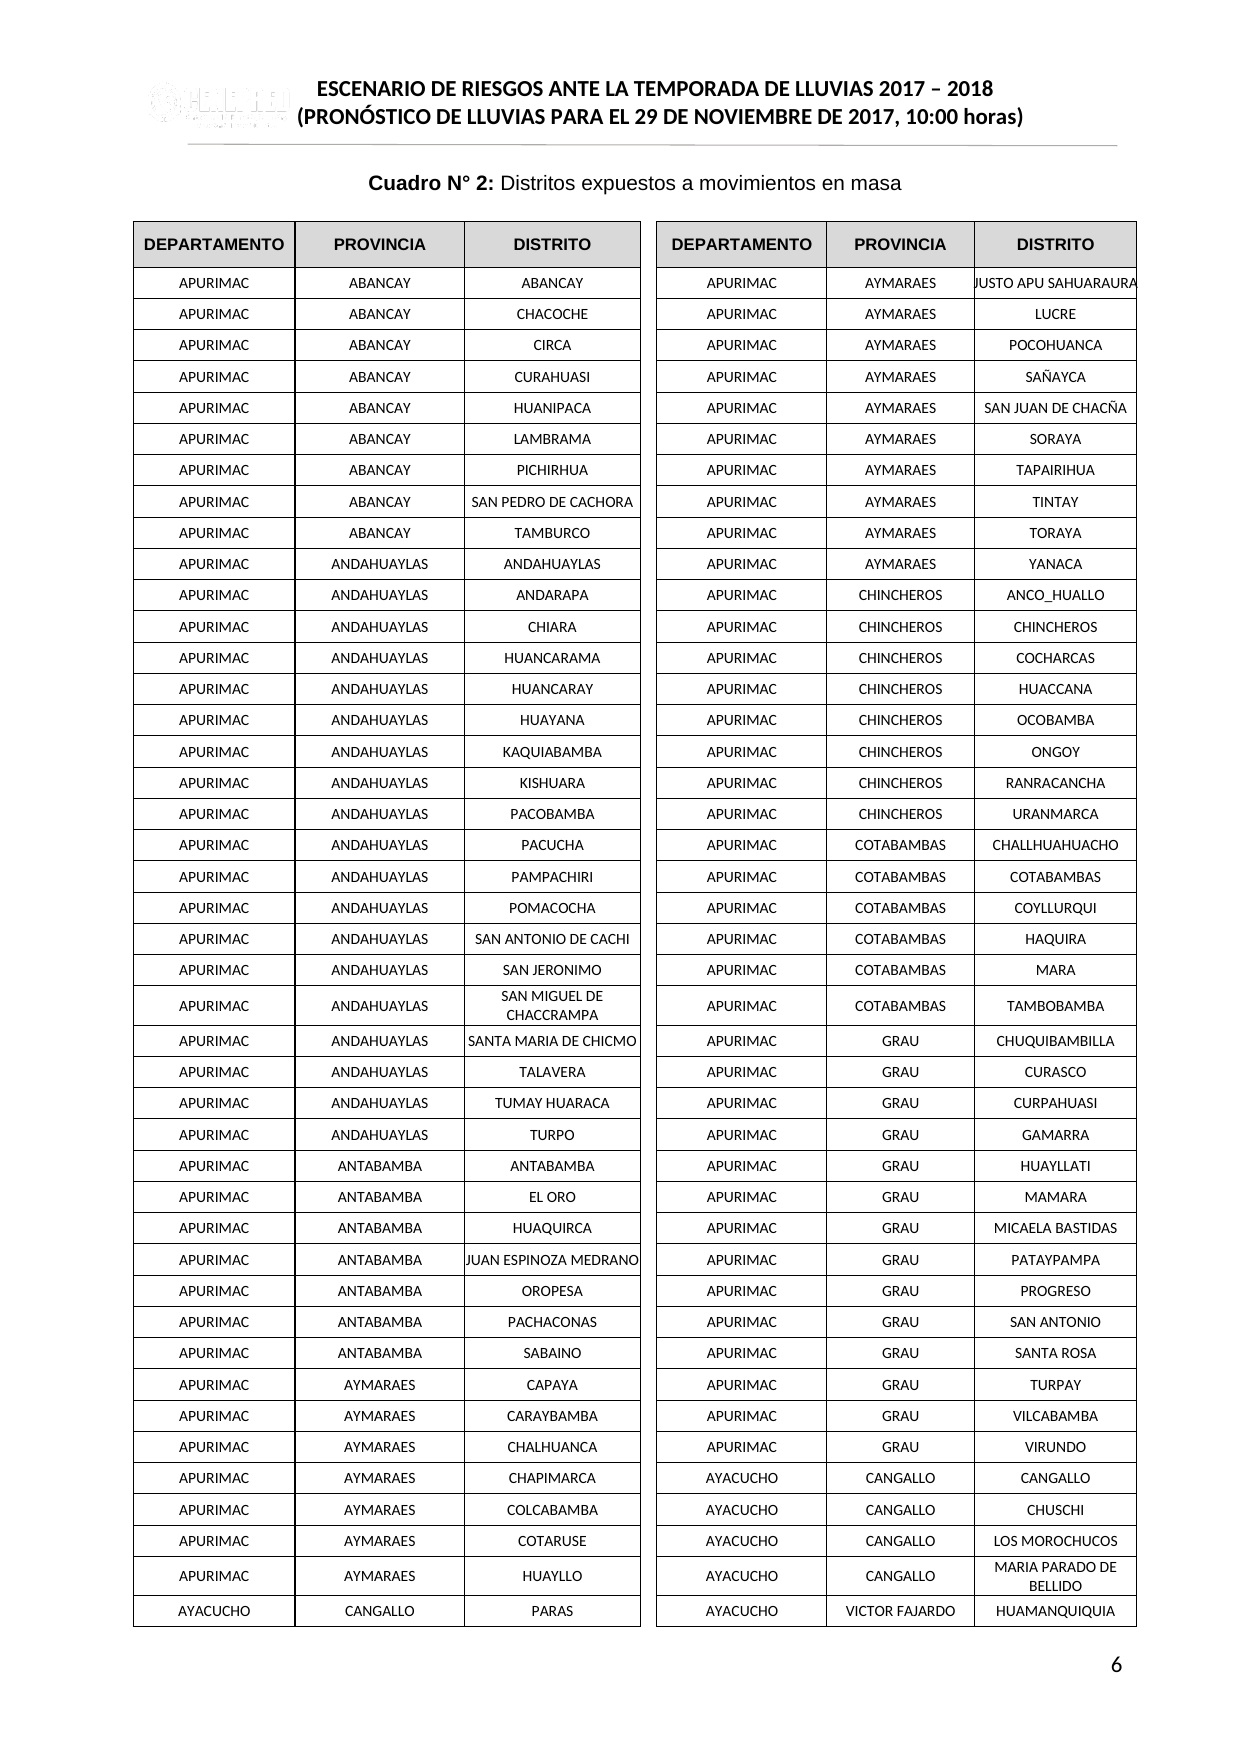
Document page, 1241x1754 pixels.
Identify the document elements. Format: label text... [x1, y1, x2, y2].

table_cell SAN MIGUEL DE CHACCRAMPA [465, 986, 640, 1024]
table_cell [641, 1181, 656, 1212]
table_cell CANGALLO [975, 1463, 1136, 1493]
table_cell APURIMAC [657, 955, 826, 985]
table_cell [641, 923, 656, 954]
table_cell APURIMAC [657, 455, 826, 485]
table_cell YANACA [975, 549, 1136, 579]
table_cell [641, 829, 656, 860]
table_cell AYMARAES [296, 1557, 464, 1595]
table_cell VIRUNDO [975, 1432, 1136, 1462]
table_cell CHINCHEROS [827, 674, 974, 704]
table_cell APURIMAC [134, 1557, 294, 1595]
table_cell APURIMAC [657, 986, 826, 1024]
table_cell APURIMAC [657, 830, 826, 860]
table_cell ANDAHUAYLAS [296, 1026, 464, 1056]
table_cell HUACCANA [975, 674, 1136, 704]
table_cell MAMARA [975, 1182, 1136, 1212]
table_cell MICAELA BASTIDAS [975, 1213, 1136, 1243]
table_cell ANTABAMBA [296, 1338, 464, 1368]
table_cell ANTABAMBA [296, 1213, 464, 1243]
table_cell APURIMAC [134, 924, 294, 954]
table_cell GRAU [827, 1213, 974, 1243]
table_cell KAQUIABAMBA [465, 736, 640, 767]
table_cell CHAPIMARCA [465, 1463, 640, 1493]
table_cell [641, 704, 656, 735]
table_cell JUAN ESPINOZA MEDRANO [465, 1244, 640, 1274]
table_cell POCOHUANCA [975, 330, 1136, 360]
table_cell COTABAMBAS [827, 955, 974, 985]
table_cell APURIMAC [134, 1182, 294, 1212]
table_cell CARAYBAMBA [465, 1401, 640, 1431]
table_cell APURIMAC [134, 643, 294, 673]
table_cell ABANCAY [296, 299, 464, 329]
table_cell HUAYLLO [465, 1557, 640, 1595]
table_cell COTABAMBAS [827, 986, 974, 1024]
table_cell ANDAHUAYLAS [296, 1119, 464, 1149]
table_cell APURIMAC [657, 1213, 826, 1243]
table_cell COTABAMBAS [827, 861, 974, 892]
table_cell AYMARAES [827, 361, 974, 392]
table_cell ANDAHUAYLAS [296, 1057, 464, 1087]
table_cell ANDAHUAYLAS [296, 580, 464, 610]
table_cell ABANCAY [296, 393, 464, 423]
table_cell APURIMAC [134, 1213, 294, 1243]
table_cell SANTA ROSA [975, 1338, 1136, 1368]
table_cell ANDAHUAYLAS [296, 549, 464, 579]
table_cell CURAHUASI [465, 361, 640, 392]
table_cell AYMARAES [827, 393, 974, 423]
table_cell APURIMAC [134, 1276, 294, 1306]
table_header DISTRITO [465, 222, 640, 267]
table_cell CANGALLO [827, 1557, 974, 1595]
table_cell AYACUCHO [657, 1463, 826, 1493]
table_cell ANDAHUAYLAS [296, 861, 464, 892]
table_cell APURIMAC [657, 518, 826, 548]
table_cell AYMARAES [827, 299, 974, 329]
table_cell PICHIRHUA [465, 455, 640, 485]
table_cell TURPO [465, 1119, 640, 1149]
table_cell AYMARAES [296, 1369, 464, 1399]
table_cell APURIMAC [657, 549, 826, 579]
table_cell APURIMAC [657, 1307, 826, 1337]
table_cell COYLLURQUI [975, 893, 1136, 923]
table_cell ANCO_HUALLO [975, 580, 1136, 610]
table_cell [641, 1212, 656, 1243]
table_cell HAQUIRA [975, 924, 1136, 954]
table_cell TINTAY [975, 486, 1136, 517]
table_cell APURIMAC [134, 486, 294, 517]
table_cell [641, 1400, 656, 1431]
table_cell CHACOCHE [465, 299, 640, 329]
table_cell ANDAHUAYLAS [296, 830, 464, 860]
table_cell ABANCAY [296, 424, 464, 454]
table_cell APURIMAC [134, 518, 294, 548]
table_cell AYMARAES [827, 330, 974, 360]
table_cell APURIMAC [657, 1401, 826, 1431]
table_cell [641, 610, 656, 642]
table_cell CHALHUANCA [465, 1432, 640, 1462]
table_cell AYMARAES [296, 1432, 464, 1462]
table_cell APURIMAC [657, 1276, 826, 1306]
table_cell TAMBOBAMBA [975, 986, 1136, 1024]
table_cell ANDAHUAYLAS [296, 768, 464, 798]
table_cell ANTABAMBA [465, 1151, 640, 1181]
table_cell APURIMAC [657, 1057, 826, 1087]
table_cell AYMARAES [296, 1401, 464, 1431]
table_cell AYMARAES [296, 1494, 464, 1524]
table_cell [641, 360, 656, 392]
table_cell GRAU [827, 1401, 974, 1431]
table_cell CHINCHEROS [827, 768, 974, 798]
table_cell ABANCAY [296, 361, 464, 392]
table_cell ABANCAY [465, 268, 640, 298]
table_cell APURIMAC [134, 1088, 294, 1118]
table_cell CAPAYA [465, 1369, 640, 1399]
table_cell [641, 1493, 656, 1524]
table_cell APURIMAC [657, 861, 826, 892]
table_cell AYACUCHO [657, 1557, 826, 1595]
table_header PROVINCIA [827, 222, 974, 267]
table_cell COTABAMBAS [827, 924, 974, 954]
table_cell PARAS [465, 1596, 640, 1626]
table_cell CHALLHUAHUACHO [975, 830, 1136, 860]
table_cell GAMARRA [975, 1119, 1136, 1149]
table_cell [641, 642, 656, 673]
table_cell APURIMAC [134, 1494, 294, 1524]
table_cell [641, 298, 656, 329]
table_cell TAMBURCO [465, 518, 640, 548]
table_cell CHINCHEROS [827, 736, 974, 767]
table_cell MARIA PARADO DE BELLIDO [975, 1557, 1136, 1595]
table_cell APURIMAC [134, 861, 294, 892]
table_cell ANDAHUAYLAS [296, 674, 464, 704]
table_cell PACUCHA [465, 830, 640, 860]
table_cell [641, 985, 656, 1024]
table_cell CHINCHEROS [827, 705, 974, 735]
table_cell ANTABAMBA [296, 1276, 464, 1306]
table_cell GRAU [827, 1307, 974, 1337]
table_cell AYMARAES [296, 1463, 464, 1493]
table_cell [641, 1025, 656, 1056]
table_cell CHIARA [465, 611, 640, 642]
table_cell APURIMAC [657, 799, 826, 829]
table_cell COTABAMBAS [827, 893, 974, 923]
table_cell APURIMAC [657, 924, 826, 954]
table_cell APURIMAC [134, 1369, 294, 1399]
table_cell APURIMAC [134, 549, 294, 579]
table_cell URANMARCA [975, 799, 1136, 829]
table_cell APURIMAC [657, 1182, 826, 1212]
table_cell [641, 1556, 656, 1595]
table_cell [641, 735, 656, 767]
table_cell LUCRE [975, 299, 1136, 329]
table_cell POMACOCHA [465, 893, 640, 923]
table_cell APURIMAC [657, 768, 826, 798]
table_cell APURIMAC [134, 611, 294, 642]
table_cell JUSTO APU SAHUARAURA [975, 268, 1136, 298]
table_cell [641, 548, 656, 579]
table_cell [641, 1595, 656, 1626]
table_cell APURIMAC [134, 736, 294, 767]
table_cell COTABAMBAS [827, 830, 974, 860]
table_cell APURIMAC [657, 299, 826, 329]
table_cell APURIMAC [657, 1432, 826, 1462]
table_cell APURIMAC [134, 1151, 294, 1181]
table_cell COCHARCAS [975, 643, 1136, 673]
table_cell SANTA MARIA DE CHICMO [465, 1026, 640, 1056]
table_cell GRAU [827, 1026, 974, 1056]
table_cell CHINCHEROS [827, 580, 974, 610]
table_cell ANTABAMBA [296, 1151, 464, 1181]
table_cell CANGALLO [827, 1463, 974, 1493]
table_cell APURIMAC [134, 1057, 294, 1087]
table_cell APURIMAC [134, 580, 294, 610]
table_cell [641, 1150, 656, 1181]
table_cell AYACUCHO [657, 1494, 826, 1524]
table_header PROVINCIA [296, 222, 464, 267]
table_cell ANDAHUAYLAS [296, 893, 464, 923]
table_cell [641, 267, 656, 298]
table_cell COTARUSE [465, 1526, 640, 1556]
table_cell TALAVERA [465, 1057, 640, 1087]
table_cell HUAMANQUIQUIA [975, 1596, 1136, 1626]
table_cell SAN JERONIMO [465, 955, 640, 985]
picture [147, 81, 290, 129]
table_cell [641, 392, 656, 423]
table_cell APURIMAC [134, 986, 294, 1024]
table_cell APURIMAC [134, 1338, 294, 1368]
table_cell APURIMAC [134, 361, 294, 392]
table_cell [641, 1431, 656, 1462]
table_cell APURIMAC [657, 1119, 826, 1149]
table_cell ABANCAY [296, 268, 464, 298]
table_cell GRAU [827, 1276, 974, 1306]
table_cell ANDAHUAYLAS [296, 799, 464, 829]
table_cell CHINCHEROS [827, 611, 974, 642]
table_cell HUANCARAMA [465, 643, 640, 673]
table_cell OCOBAMBA [975, 705, 1136, 735]
table_header DEPARTAMENTO [134, 222, 294, 267]
table_cell COTABAMBAS [975, 861, 1136, 892]
table_cell APURIMAC [657, 1088, 826, 1118]
table_cell APURIMAC [134, 393, 294, 423]
table_cell RANRACANCHA [975, 768, 1136, 798]
table_cell CHUQUIBAMBILLA [975, 1026, 1136, 1056]
table_cell APURIMAC [134, 830, 294, 860]
table_cell MARA [975, 955, 1136, 985]
table_cell APURIMAC [657, 736, 826, 767]
text Cuadro N° 2: Distritos expuestos a movimientos en masa [148, 170, 1122, 194]
table_cell APURIMAC [657, 705, 826, 735]
table_cell [641, 798, 656, 829]
table_cell EL ORO [465, 1182, 640, 1212]
table_cell ANTABAMBA [296, 1244, 464, 1274]
table_cell APURIMAC [657, 611, 826, 642]
table_cell ANDAHUAYLAS [296, 1088, 464, 1118]
table_cell ANDAHUAYLAS [296, 611, 464, 642]
table_cell APURIMAC [657, 1369, 826, 1399]
table_cell APURIMAC [134, 1526, 294, 1556]
table_cell [641, 1337, 656, 1368]
table_cell [641, 1243, 656, 1274]
table_cell [641, 673, 656, 704]
table_header DEPARTAMENTO [657, 222, 826, 267]
table_cell AYMARAES [827, 486, 974, 517]
table_cell APURIMAC [134, 1463, 294, 1493]
table_cell ANDAHUAYLAS [296, 924, 464, 954]
table_cell ANTABAMBA [296, 1182, 464, 1212]
table_cell SORAYA [975, 424, 1136, 454]
table_cell APURIMAC [134, 674, 294, 704]
table_cell [641, 1087, 656, 1118]
table_cell APURIMAC [134, 330, 294, 360]
table_cell APURIMAC [657, 1244, 826, 1274]
table_cell HUAQUIRCA [465, 1213, 640, 1243]
table_cell [641, 892, 656, 923]
table_cell [641, 954, 656, 985]
table_cell APURIMAC [657, 674, 826, 704]
table_cell APURIMAC [657, 361, 826, 392]
table_cell SABAINO [465, 1338, 640, 1368]
table_cell TUMAY HUARACA [465, 1088, 640, 1118]
table_cell LOS MOROCHUCOS [975, 1526, 1136, 1556]
table_cell APURIMAC [134, 893, 294, 923]
table_cell ANDARAPA [465, 580, 640, 610]
table_cell AYMARAES [827, 549, 974, 579]
table_cell SAN JUAN DE CHACÑA [975, 393, 1136, 423]
table_cell HUAYLLATI [975, 1151, 1136, 1181]
table_cell CURASCO [975, 1057, 1136, 1087]
table_header [641, 221, 656, 267]
table_cell APURIMAC [657, 643, 826, 673]
table_cell ANDAHUAYLAS [296, 986, 464, 1024]
table_cell APURIMAC [134, 1244, 294, 1274]
table_cell APURIMAC [134, 424, 294, 454]
table_cell [641, 579, 656, 610]
table_cell CANGALLO [296, 1596, 464, 1626]
table_cell APURIMAC [134, 268, 294, 298]
table_cell ONGOY [975, 736, 1136, 767]
table_cell VICTOR FAJARDO [827, 1596, 974, 1626]
table_cell ANDAHUAYLAS [296, 736, 464, 767]
table_cell TORAYA [975, 518, 1136, 548]
table_cell APURIMAC [134, 1432, 294, 1462]
table_cell APURIMAC [657, 1026, 826, 1056]
table_cell AYMARAES [827, 455, 974, 485]
table_cell ANDAHUAYLAS [296, 643, 464, 673]
table_cell [641, 1368, 656, 1399]
table_cell GRAU [827, 1338, 974, 1368]
table_cell GRAU [827, 1244, 974, 1274]
table_cell [641, 1275, 656, 1306]
table_cell GRAU [827, 1182, 974, 1212]
table_cell [641, 1056, 656, 1087]
table_cell ANDAHUAYLAS [296, 705, 464, 735]
table_cell [641, 767, 656, 798]
table_cell [641, 423, 656, 454]
table_cell KISHUARA [465, 768, 640, 798]
table_cell [641, 1118, 656, 1149]
table_cell ANDAHUAYLAS [465, 549, 640, 579]
table_cell HUANCARAY [465, 674, 640, 704]
table_cell PATAYPAMPA [975, 1244, 1136, 1274]
table_cell APURIMAC [134, 455, 294, 485]
table_cell TAPAIRIHUA [975, 455, 1136, 485]
table_cell GRAU [827, 1057, 974, 1087]
table_cell [641, 1525, 656, 1556]
table_cell HUAYANA [465, 705, 640, 735]
table_cell GRAU [827, 1151, 974, 1181]
table_cell CHINCHEROS [827, 643, 974, 673]
table_cell APURIMAC [134, 955, 294, 985]
table_cell HUANIPACA [465, 393, 640, 423]
table_cell GRAU [827, 1119, 974, 1149]
table_cell AYACUCHO [657, 1526, 826, 1556]
table_cell APURIMAC [657, 424, 826, 454]
table_cell AYACUCHO [134, 1596, 294, 1626]
table_cell CANGALLO [827, 1526, 974, 1556]
table_cell [641, 329, 656, 360]
table_cell APURIMAC [134, 1119, 294, 1149]
table_cell TURPAY [975, 1369, 1136, 1399]
table_cell APURIMAC [134, 1026, 294, 1056]
table_cell [641, 1462, 656, 1493]
table_cell ABANCAY [296, 518, 464, 548]
table_cell APURIMAC [134, 799, 294, 829]
table_cell SAN PEDRO DE CACHORA [465, 486, 640, 517]
table_cell ANDAHUAYLAS [296, 955, 464, 985]
table_cell AYMARAES [827, 424, 974, 454]
table_cell APURIMAC [657, 486, 826, 517]
table_cell APURIMAC [657, 1151, 826, 1181]
table_cell ABANCAY [296, 330, 464, 360]
table_cell COLCABAMBA [465, 1494, 640, 1524]
table_cell APURIMAC [134, 768, 294, 798]
table_cell CURPAHUASI [975, 1088, 1136, 1118]
table_cell PACOBAMBA [465, 799, 640, 829]
table_cell CHUSCHI [975, 1494, 1136, 1524]
table_cell CHINCHEROS [827, 799, 974, 829]
table_cell CIRCA [465, 330, 640, 360]
table_cell CANGALLO [827, 1494, 974, 1524]
table_cell SAN ANTONIO DE CACHI [465, 924, 640, 954]
table_cell ABANCAY [296, 486, 464, 517]
table_cell APURIMAC [134, 1307, 294, 1337]
table_cell [641, 1306, 656, 1337]
table_cell PAMPACHIRI [465, 861, 640, 892]
table_cell ANTABAMBA [296, 1307, 464, 1337]
table_cell [641, 517, 656, 548]
table_cell SAN ANTONIO [975, 1307, 1136, 1337]
table_cell PACHACONAS [465, 1307, 640, 1337]
table_cell APURIMAC [657, 393, 826, 423]
table_cell AYACUCHO [657, 1596, 826, 1626]
table_cell GRAU [827, 1369, 974, 1399]
table_cell CHINCHEROS [975, 611, 1136, 642]
table_cell [641, 485, 656, 517]
table_cell OROPESA [465, 1276, 640, 1306]
table_cell GRAU [827, 1432, 974, 1462]
table_header DISTRITO [975, 222, 1136, 267]
table_cell AYMARAES [827, 518, 974, 548]
table_cell GRAU [827, 1088, 974, 1118]
table_cell APURIMAC [657, 893, 826, 923]
table_cell AYMARAES [296, 1526, 464, 1556]
table_cell [641, 860, 656, 892]
table_cell PROGRESO [975, 1276, 1136, 1306]
table_cell APURIMAC [657, 330, 826, 360]
table_cell APURIMAC [134, 1401, 294, 1431]
table_cell AYMARAES [827, 268, 974, 298]
table_cell SAÑAYCA [975, 361, 1136, 392]
table_cell APURIMAC [657, 1338, 826, 1368]
table_cell LAMBRAMA [465, 424, 640, 454]
table_cell VILCABAMBA [975, 1401, 1136, 1431]
table_cell APURIMAC [657, 580, 826, 610]
table_cell APURIMAC [657, 268, 826, 298]
table_cell [641, 454, 656, 485]
table_cell APURIMAC [134, 705, 294, 735]
table_cell APURIMAC [134, 299, 294, 329]
table_cell ABANCAY [296, 455, 464, 485]
